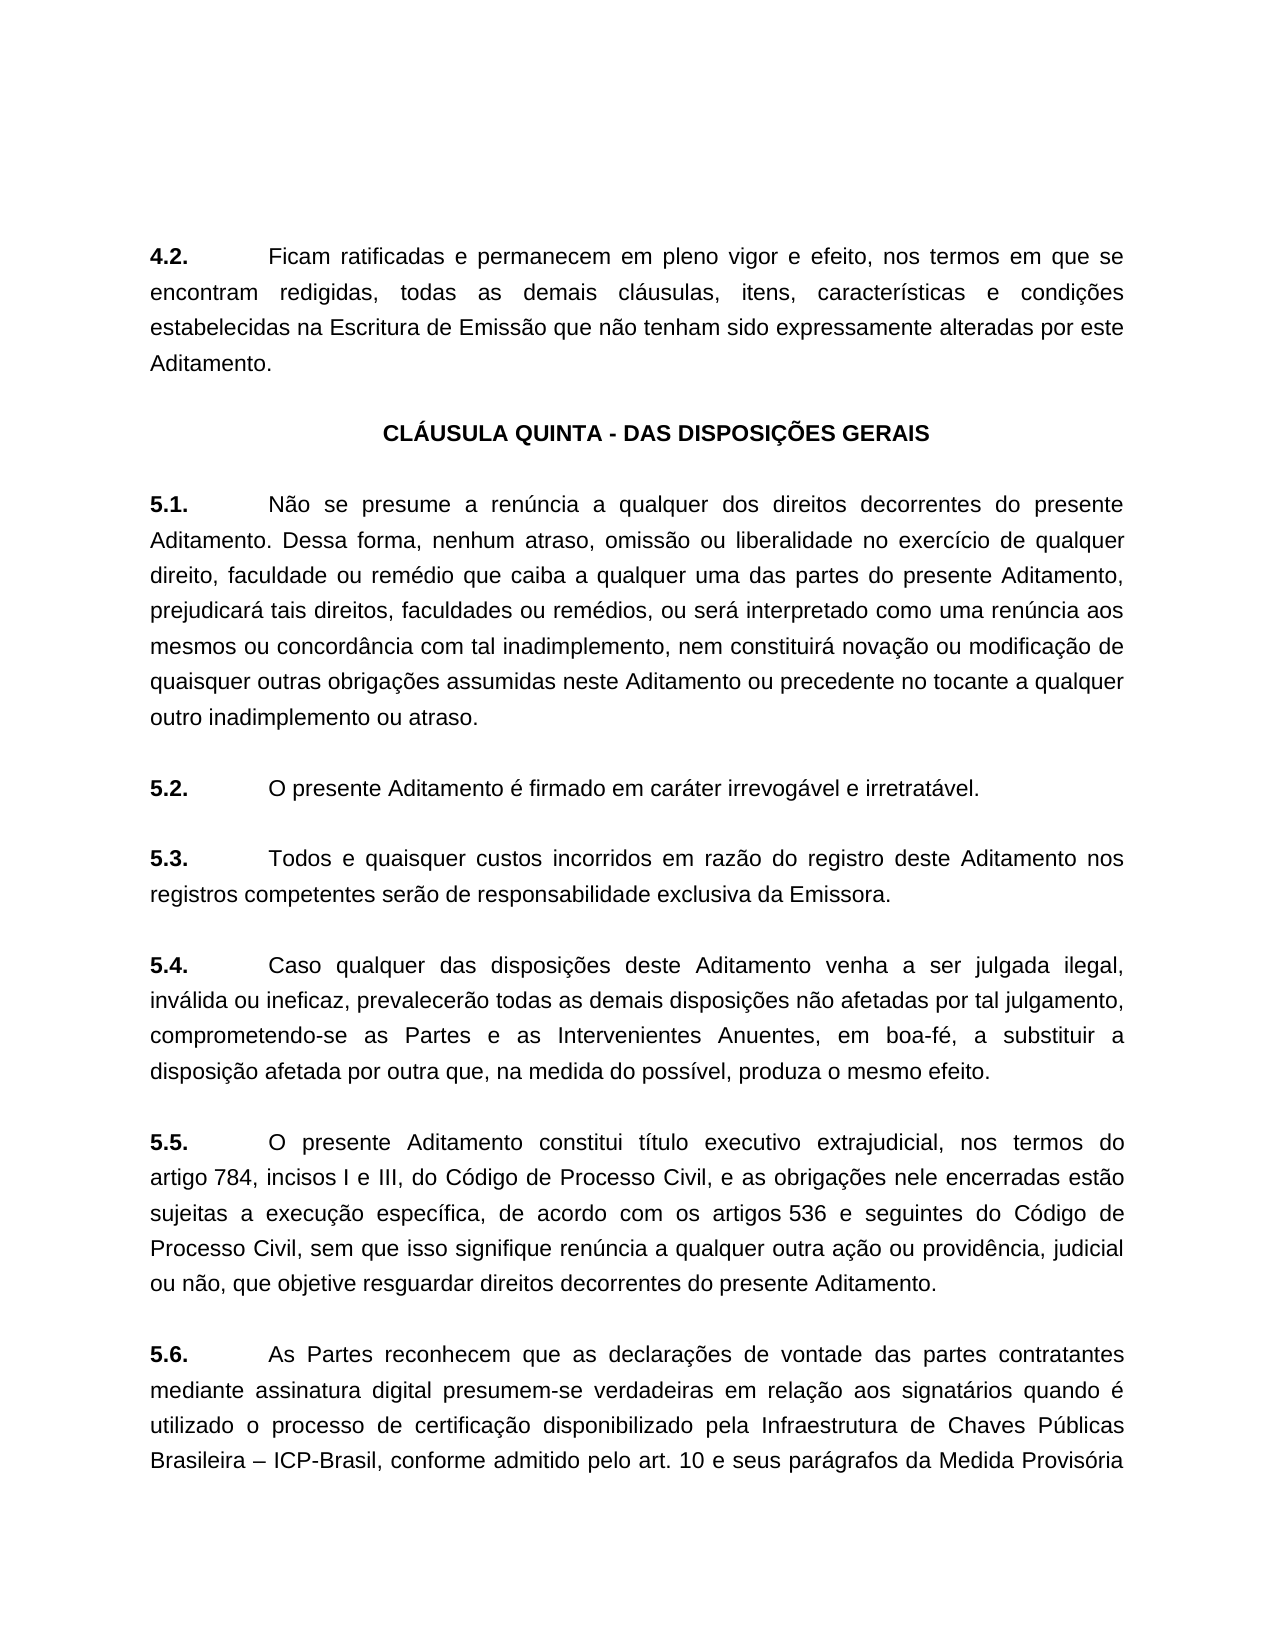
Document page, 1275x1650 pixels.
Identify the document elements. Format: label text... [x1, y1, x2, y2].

list CLÁUSULA QUINTA - DAS DISPOSIÇÕES GERAIS [150, 413, 1125, 449]
list 5.1. Não se presume a renúncia a qualquer dos direitos decorrentes do presente Aditamento. Dessa forma, nenhum atraso, omissão ou liberalidade no exercício de qualquer direito, faculdade ou remédio que caiba a qualquer uma das partes do presente Aditamento, prejudicará tais direitos, faculdades ou remédios, ou será interpretado como uma renúncia aos mesmos ou concordância com tal inadimplemento, nem constituirá novação ou modificação de quaisquer outras obrigações assumidas neste Aditamento ou precedente no tocante a qualquer outro inadimplemento ou atraso. [150, 484, 1125, 732]
list 5.4. Caso qualquer das disposições deste Aditamento venha a ser julgada ilegal, inválida ou ineficaz, prevalecerão todas as demais disposições não afetadas por tal julgamento, comprometendo-se as Partes e as Intervenientes Anuentes, em boa-fé, a substituir a disposição afetada por outra que, na medida do possível, produza o mesmo efeito. [150, 945, 1125, 1086]
list 4.2. Ficam ratificadas e permanecem em pleno vigor e efeito, nos termos em que se encontram redigidas, todas as demais cláusulas, itens, características e condições estabelecidas na Escritura de Emissão que não tenham sido expressamente alteradas por este Aditamento. [150, 236, 1125, 378]
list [150, 1334, 1125, 1476]
list 5.3. Todos e quaisquer custos incorridos em razão do registro deste Aditamento nos registros competentes serão de responsabilidade exclusiva da Emissora. [150, 838, 1125, 909]
list 5.5. O presente Aditamento constitui título executivo extrajudicial, nos termos do artigo 784, incisos I e III, do Código de Processo Civil, e as obrigações nele encerradas estão sujeitas a execução específica, de acordo com os artigos 536 e seguintes do Código de Processo Civil, sem que isso signifique renúncia a qualquer outra ação ou providência, judicial ou não, que objetive resguardar direitos decorrentes do presente Aditamento. [150, 1122, 1125, 1299]
list 5.2. O presente Aditamento é firmado em caráter irrevogável e irretratável. [150, 768, 1125, 803]
